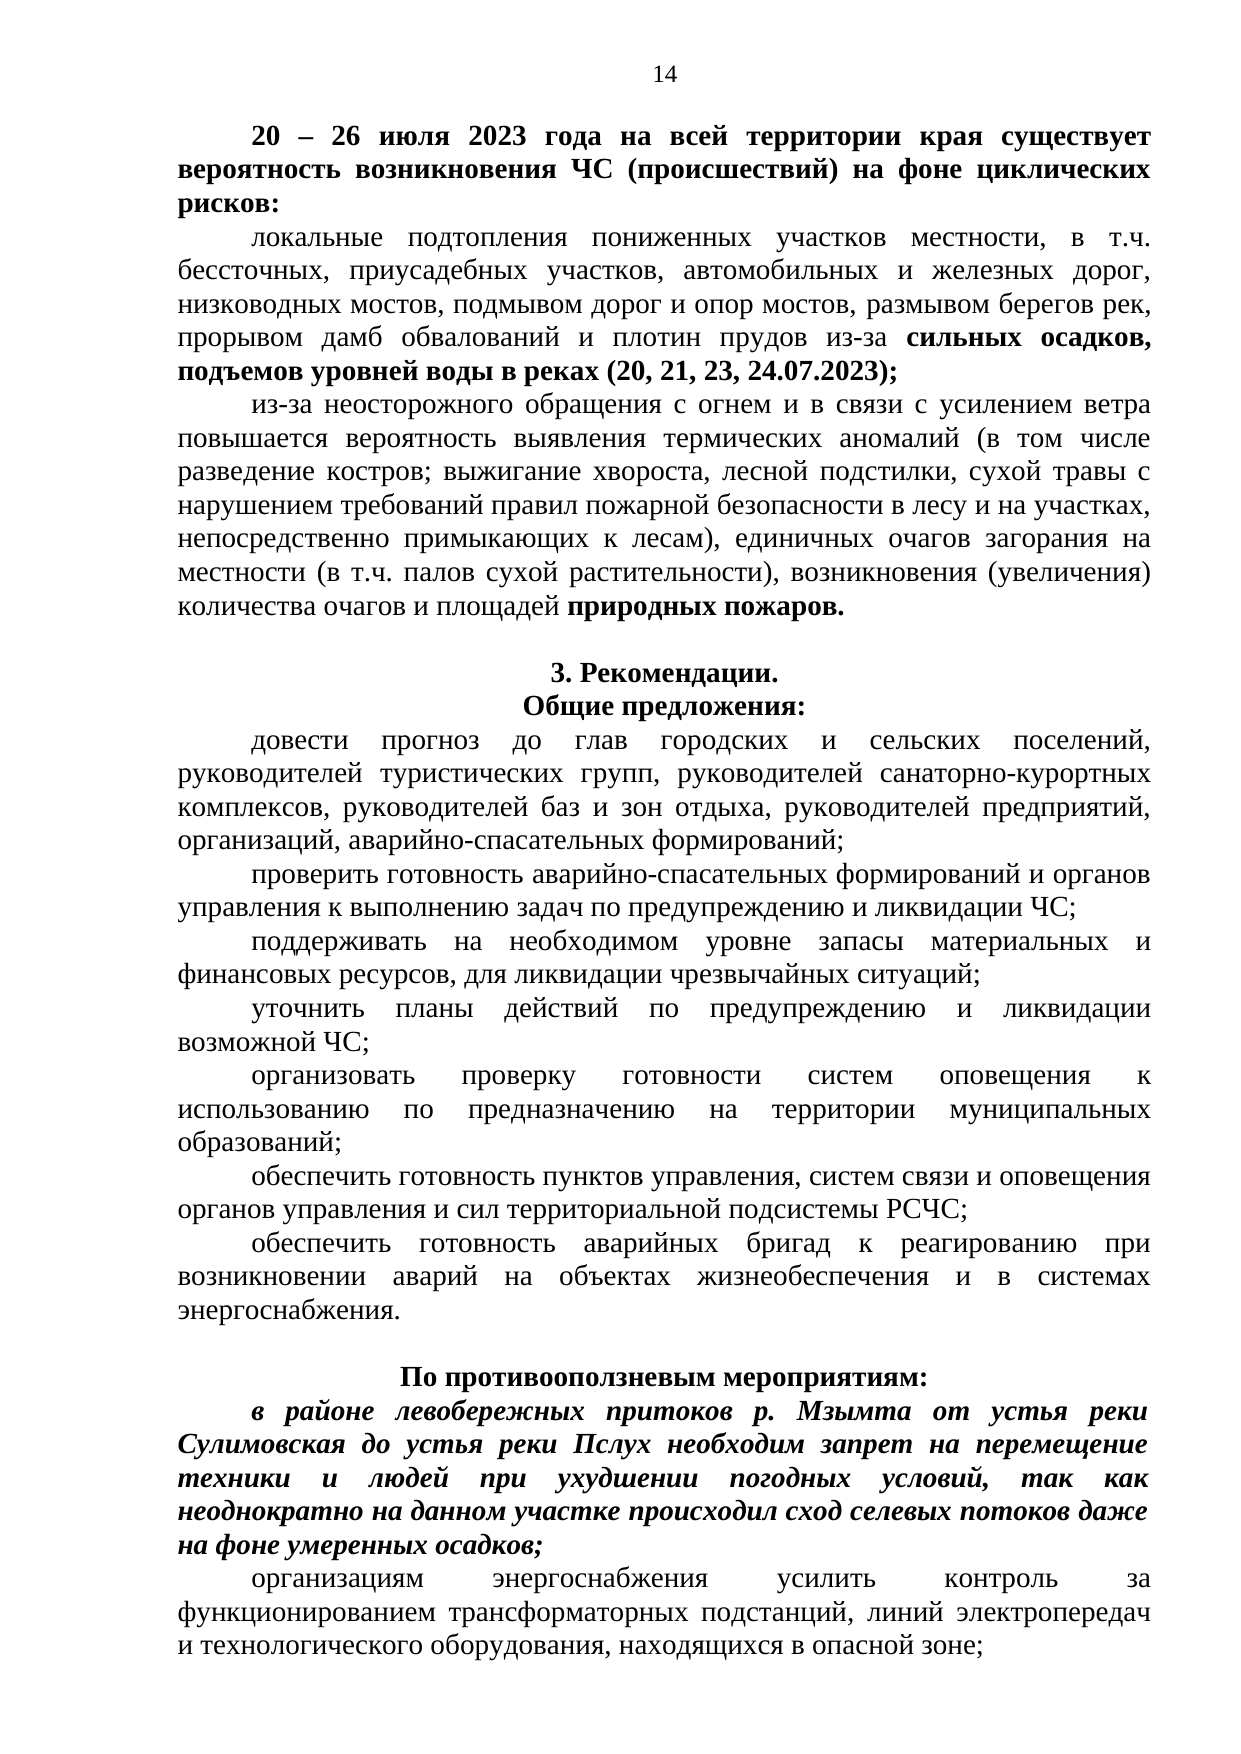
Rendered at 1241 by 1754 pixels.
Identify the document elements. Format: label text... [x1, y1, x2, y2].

text обеспечить готовность пунктов управления, систем связи и оповещения органов управления и сил территориальной подсистемы РСЧС; [177, 1158, 1152, 1225]
text организовать проверку готовности систем оповещения к использованию по предназначению на территории муниципальных образований; [177, 1057, 1152, 1158]
text проверить готовность аварийно-спасательных формирований и органов управления к выполнению задач по предупреждению и ликвидации ЧС; [177, 856, 1152, 923]
text уточнить планы действий по предупреждению и ликвидации возможной ЧС; [177, 990, 1152, 1057]
text обеспечить готовность аварийных бригад к реагированию при возникновении аварий на объектах жизнеобеспечения и в системах энергоснабжения. [177, 1225, 1152, 1326]
text организациям энергоснабжения усилить контроль за функционированием трансформаторных подстанций, линий электропередач и технологического оборудования, находящихся в опасной зоне; [177, 1560, 1152, 1661]
text локальные подтопления пониженных участков местности, в т.ч. бессточных, приусадебных участков, автомобильных и железных дорог, низководных мостов, подмывом дорог и опор мостов, размывом берегов рек, прорывом дамб обвалований и плотин прудов из-за сильных осадков, подъемов уровней воды в реках (20, 21, 23, 24.07.2023); [177, 219, 1152, 386]
text 3. Рекомендации. [177, 655, 1152, 688]
text 20 – 26 июля 2023 года на всей территории края существует вероятность возникновения ЧС (происшествий) на фоне циклических рисков: [177, 118, 1152, 219]
text По противооползневым мероприятиям: [177, 1359, 1152, 1393]
text поддерживать на необходимом уровне запасы материальных и финансовых ресурсов, для ликвидации чрезвычайных ситуаций; [177, 923, 1152, 990]
text в районе левобережных притоков р. Мзымта от устья реки Сулимовская до устья реки Пслух необходим запрет на перемещение техники и людей при ухудшении погодных условий, так как неоднократно на данном участке происходил сход селевых потоков даже на фоне умеренных осадков; [177, 1393, 1152, 1560]
text из-за неосторожного обращения с огнем и в связи с усилением ветра повышается вероятность выявления термических аномалий (в том числе разведение костров; выжигание хвороста, лесной подстилки, сухой травы с нарушением требований правил пожарной безопасности в лесу и на участках, непосредственно примыкающих к лесам), единичных очагов загорания на местности (в т.ч. палов сухой растительности), возникновения (увеличения) количества очагов и площадей природных пожаров. [177, 386, 1152, 621]
text Общие предложения: [177, 688, 1152, 722]
text довести прогноз до глав городских и сельских поселений, руководителей туристических групп, руководителей санаторно-курортных комплексов, руководителей баз и зон отдыха, руководителей предприятий, организаций, аварийно-спасательных формирований; [177, 722, 1152, 856]
